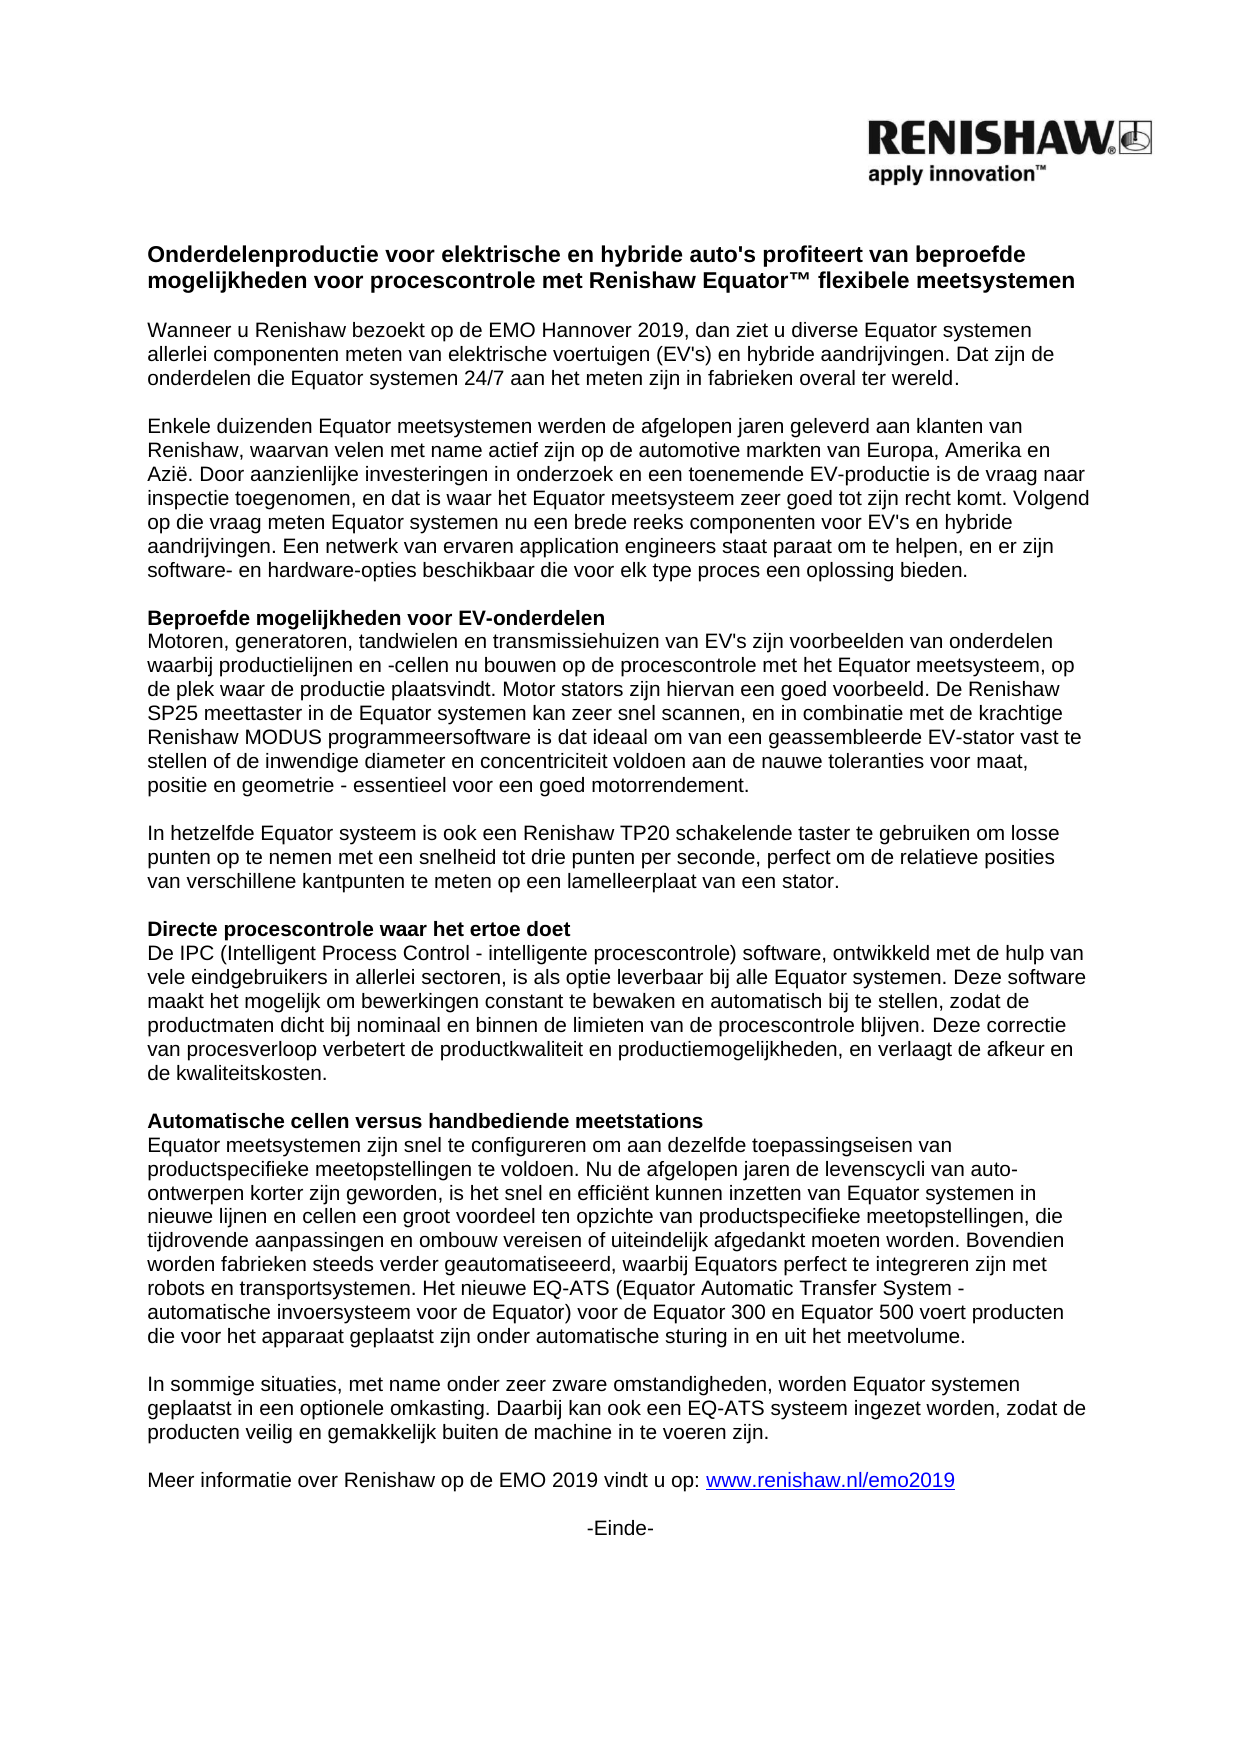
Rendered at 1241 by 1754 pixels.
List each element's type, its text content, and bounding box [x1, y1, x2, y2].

text Automatische cellen versus handbediende meetstations [147, 1108, 1093, 1132]
text Wanneer u Renishaw bezoekt op de EMO Hannover 2019, dan ziet u diverse Equator systemen allerlei componenten meten van elektrische voertuigen (EV's) en hybride aandrijvingen. Dat zijn de onderdelen die Equator systemen 24/7 aan het meten zijn in fabrieken overal ter wereld. [147, 318, 1093, 390]
text Beproefde mogelijkheden voor EV-onderdelen [147, 605, 1093, 629]
text Enkele duizenden Equator meetsystemen werden de afgelopen jaren geleverd aan klanten van Renishaw, waarvan velen met name actief zijn op de automotive markten van Europa, Amerika en Azië. Door aanzienlijke investeringen in onderzoek en een toenemende EV-productie is de vraag naar inspectie toegenomen, en dat is waar het Equator meetsysteem zeer goed tot zijn recht komt. Volgend op die vraag meten Equator systemen nu een brede reeks componenten voor EV's en hybride aandrijvingen. Een netwerk van ervaren application engineers staat paraat om te helpen, en er zijn software- en hardware-opties beschikbaar die voor elk type proces een oplossing bieden. [147, 414, 1093, 581]
text -Einde- [147, 1516, 1093, 1540]
text Onderdelenproductie voor elektrische en hybride auto's profiteert van beproefde mogelijkheden voor procescontrole met Renishaw Equator™ flexibele meetsystemen [147, 241, 1093, 294]
text Meer informatie over Renishaw op de EMO 2019 vindt u op: www.renishaw.nl/emo2019 [147, 1468, 1093, 1492]
picture [837, 87, 1183, 218]
text Motoren, generatoren, tandwielen en transmissiehuizen van EV's zijn voorbeelden van onderdelen waarbij productielijnen en -cellen nu bouwen op de procescontrole met het Equator meetsysteem, op de plek waar de productie plaatsvindt. Motor stators zijn hiervan een goed voorbeeld. De Renishaw SP25 meettaster in de Equator systemen kan zeer snel scannen, en in combinatie met de krachtige Renishaw MODUS programmeersoftware is dat ideaal om van een geassembleerde EV-stator vast te stellen of de inwendige diameter en concentriciteit voldoen aan de nauwe toleranties voor maat, positie en geometrie - essentieel voor een goed motorrendement. [147, 629, 1093, 797]
text In sommige situaties, met name onder zeer zware omstandigheden, worden Equator systemen geplaatst in een optionele omkasting. Daarbij kan ook een EQ-ATS systeem ingezet worden, zodat de producten veilig en gemakkelijk buiten de machine in te voeren zijn. [147, 1372, 1093, 1444]
text Directe procescontrole waar het ertoe doet [147, 917, 1093, 941]
text In hetzelfde Equator systeem is ook een Renishaw TP20 schakelende taster te gebruiken om losse punten op te nemen met een snelheid tot drie punten per seconde, perfect om de relatieve posities van verschillene kantpunten te meten op een lamelleerplaat van een stator. [147, 821, 1093, 893]
text Equator meetsystemen zijn snel te configureren om aan dezelfde toepassingseisen van productspecifieke meetopstellingen te voldoen. Nu de afgelopen jaren de levenscycli van auto-ontwerpen korter zijn geworden, is het snel en efficiënt kunnen inzetten van Equator systemen in nieuwe lijnen en cellen een groot voordeel ten opzichte van productspecifieke meetopstellingen, die tijdrovende aanpassingen en ombouw vereisen of uiteindelijk afgedankt moeten worden. Bovendien worden fabrieken steeds verder geautomatiseeerd, waarbij Equators perfect te integreren zijn met robots en transportsystemen. Het nieuwe EQ-ATS (Equator Automatic Transfer System - automatische invoersysteem voor de Equator) voor de Equator 300 en Equator 500 voert producten die voor het apparaat geplaatst zijn onder automatische sturing in en uit het meetvolume. [147, 1132, 1093, 1348]
text De IPC (Intelligent Process Control - intelligente procescontrole) software, ontwikkeld met de hulp van vele eindgebruikers in allerlei sectoren, is als optie leverbaar bij alle Equator systemen. Deze software maakt het mogelijk om bewerkingen constant te bewaken en automatisch bij te stellen, zodat de productmaten dicht bij nominaal en binnen de limieten van de procescontrole blijven. Deze correctie van procesverloop verbetert de productkwaliteit en productiemogelijkheden, en verlaagt de afkeur en de kwaliteitskosten. [147, 941, 1093, 1084]
